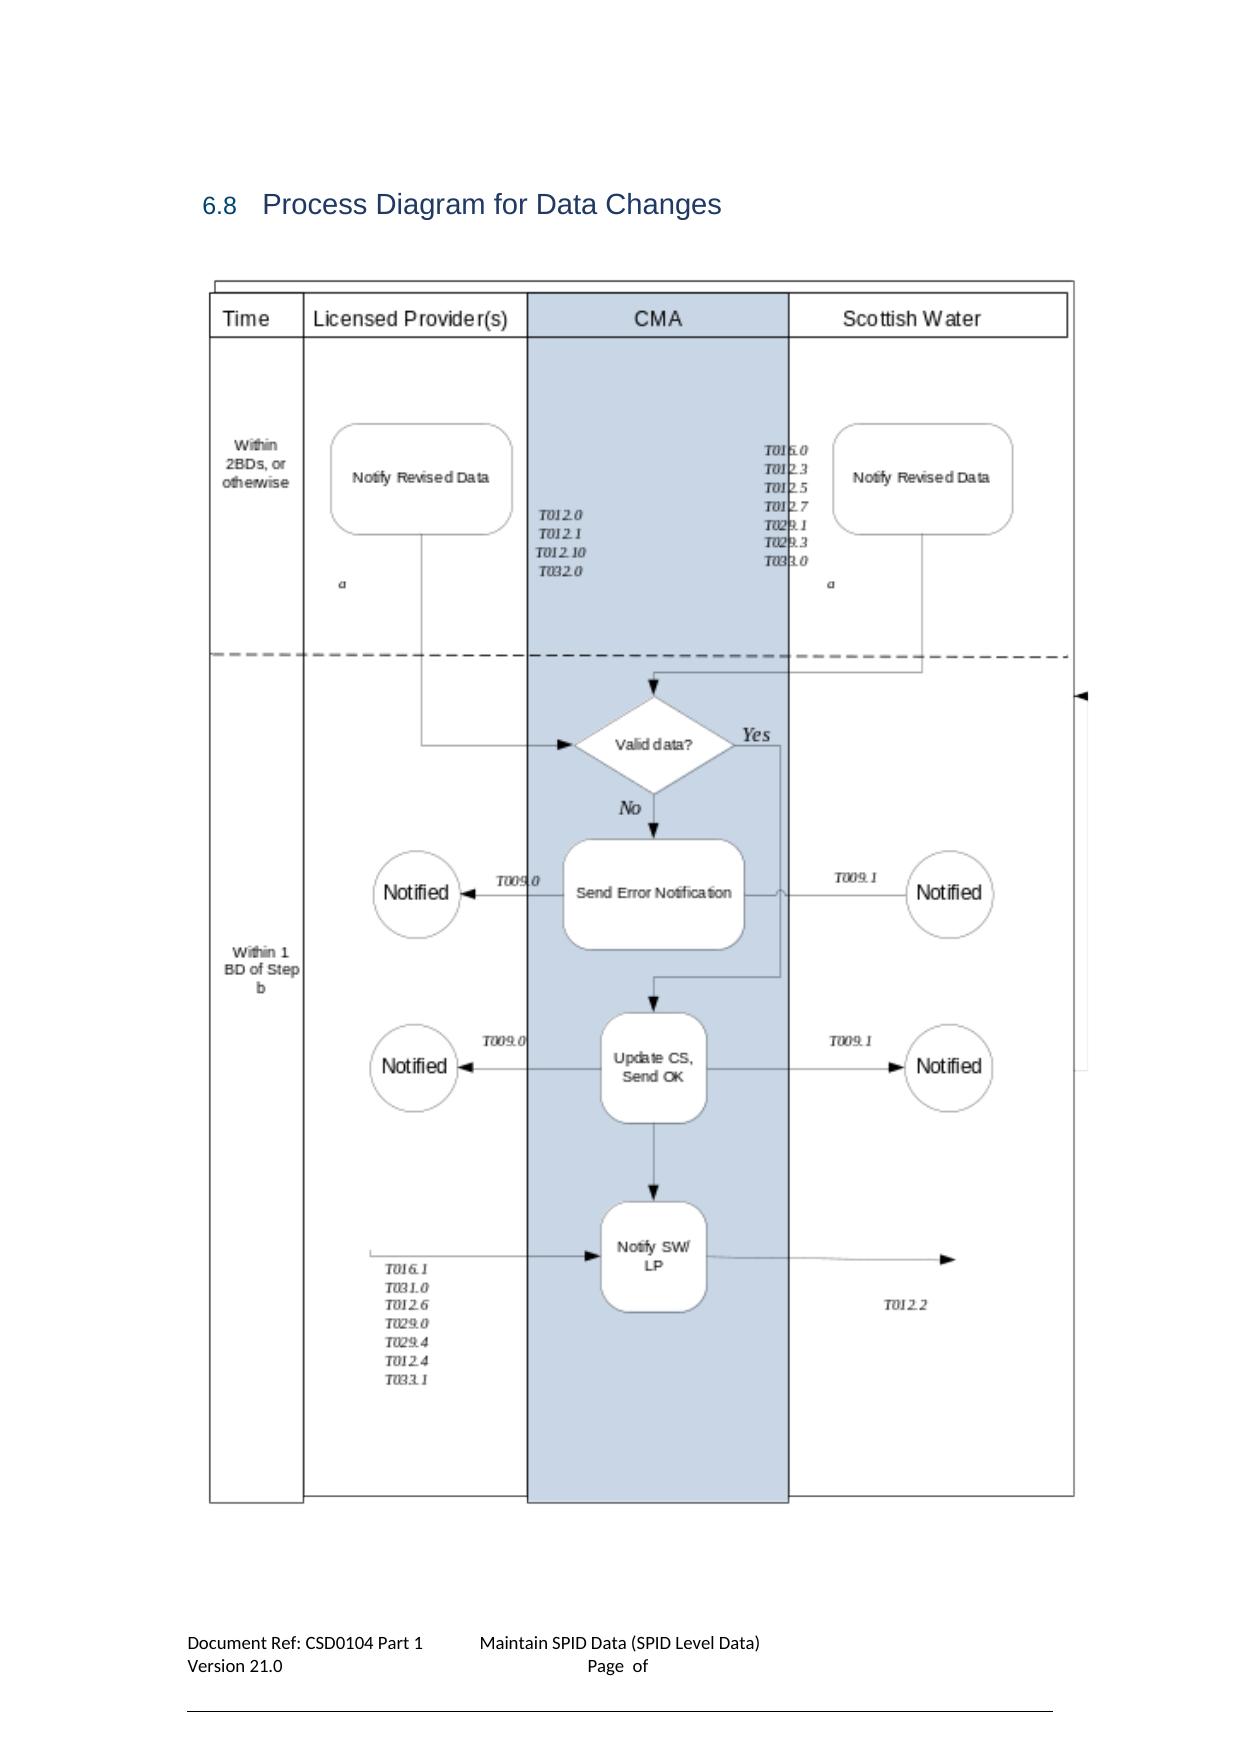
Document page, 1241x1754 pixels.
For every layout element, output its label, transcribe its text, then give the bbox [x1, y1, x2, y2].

subtitle Process Diagram for Data Changes [202, 187, 1053, 221]
